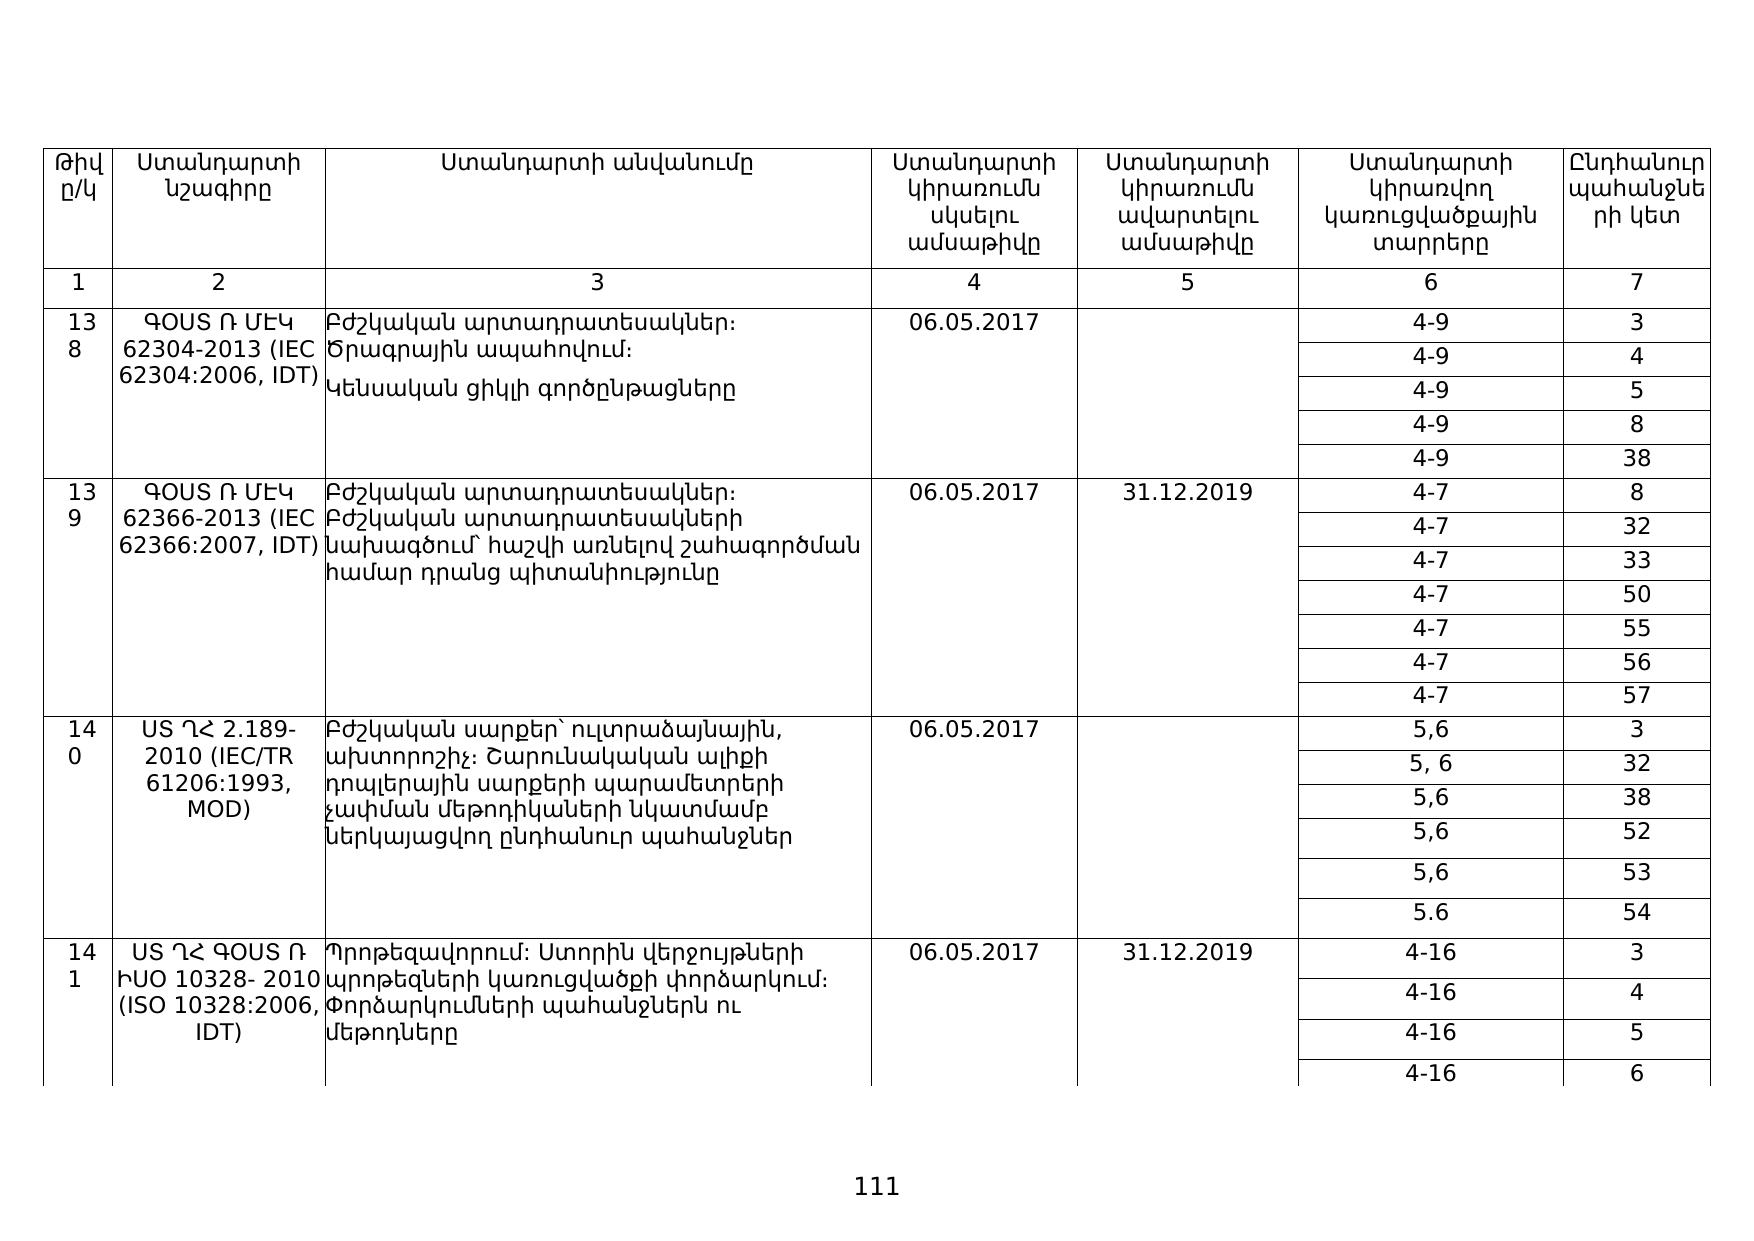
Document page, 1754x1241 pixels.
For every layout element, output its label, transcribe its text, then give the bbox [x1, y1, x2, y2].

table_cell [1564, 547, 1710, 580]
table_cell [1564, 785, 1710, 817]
table_header Թիվ ը/կ [44, 149, 112, 268]
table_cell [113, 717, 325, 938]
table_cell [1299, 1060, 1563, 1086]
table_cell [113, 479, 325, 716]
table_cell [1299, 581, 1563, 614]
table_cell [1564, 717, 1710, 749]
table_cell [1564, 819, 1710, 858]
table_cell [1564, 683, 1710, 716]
table_cell 1 [44, 269, 112, 308]
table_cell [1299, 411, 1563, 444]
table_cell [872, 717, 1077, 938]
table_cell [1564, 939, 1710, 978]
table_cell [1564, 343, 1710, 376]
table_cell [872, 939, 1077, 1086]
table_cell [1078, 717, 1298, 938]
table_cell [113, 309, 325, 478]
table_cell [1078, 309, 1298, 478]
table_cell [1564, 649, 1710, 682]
table_cell 2 [113, 269, 325, 308]
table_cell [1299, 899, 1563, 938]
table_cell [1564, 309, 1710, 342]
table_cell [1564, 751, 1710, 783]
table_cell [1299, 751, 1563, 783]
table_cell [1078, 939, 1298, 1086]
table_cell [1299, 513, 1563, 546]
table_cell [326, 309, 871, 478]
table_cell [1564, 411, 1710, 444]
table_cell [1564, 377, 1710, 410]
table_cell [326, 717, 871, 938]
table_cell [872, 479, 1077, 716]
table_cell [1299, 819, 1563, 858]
table_header Ստանդարտի կիրառումն սկսելու ամսաթիվը [872, 149, 1077, 268]
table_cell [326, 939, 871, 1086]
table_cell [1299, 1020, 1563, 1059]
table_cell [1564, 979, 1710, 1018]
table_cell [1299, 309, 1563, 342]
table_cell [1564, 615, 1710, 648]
table_header Ստանդարտի անվանումը [326, 149, 871, 268]
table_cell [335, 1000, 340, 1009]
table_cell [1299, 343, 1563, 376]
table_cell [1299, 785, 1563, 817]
table_header Ստանդարտի կիրառումն ավարտելու ամսաթիվը [1078, 149, 1298, 268]
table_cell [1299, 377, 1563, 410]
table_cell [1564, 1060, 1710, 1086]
table_cell 6 [1299, 269, 1563, 308]
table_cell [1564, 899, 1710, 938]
table_cell 4 [872, 269, 1077, 308]
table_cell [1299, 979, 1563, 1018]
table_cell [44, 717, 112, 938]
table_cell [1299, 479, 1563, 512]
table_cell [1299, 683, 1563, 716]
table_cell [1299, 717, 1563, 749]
table_header Ստանդարտի նշագիրը [113, 149, 325, 268]
table_cell 3 [326, 269, 871, 308]
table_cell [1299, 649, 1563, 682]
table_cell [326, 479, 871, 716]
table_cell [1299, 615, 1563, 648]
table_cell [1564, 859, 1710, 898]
table_header Ստանդարտի կիրառվող կառուցվածքային տարրերը [1299, 149, 1563, 268]
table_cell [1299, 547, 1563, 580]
table_cell 7 [1564, 269, 1710, 308]
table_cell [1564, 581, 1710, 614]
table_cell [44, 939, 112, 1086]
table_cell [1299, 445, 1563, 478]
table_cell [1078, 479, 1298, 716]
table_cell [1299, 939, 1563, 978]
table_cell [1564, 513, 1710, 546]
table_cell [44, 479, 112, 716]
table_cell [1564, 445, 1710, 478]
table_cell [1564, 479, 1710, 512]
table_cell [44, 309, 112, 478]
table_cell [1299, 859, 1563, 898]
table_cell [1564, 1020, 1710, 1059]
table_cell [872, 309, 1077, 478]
table_header Ընդհանուր պահանջների կետ [1564, 149, 1710, 268]
table_cell 5 [1078, 269, 1298, 308]
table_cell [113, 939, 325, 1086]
